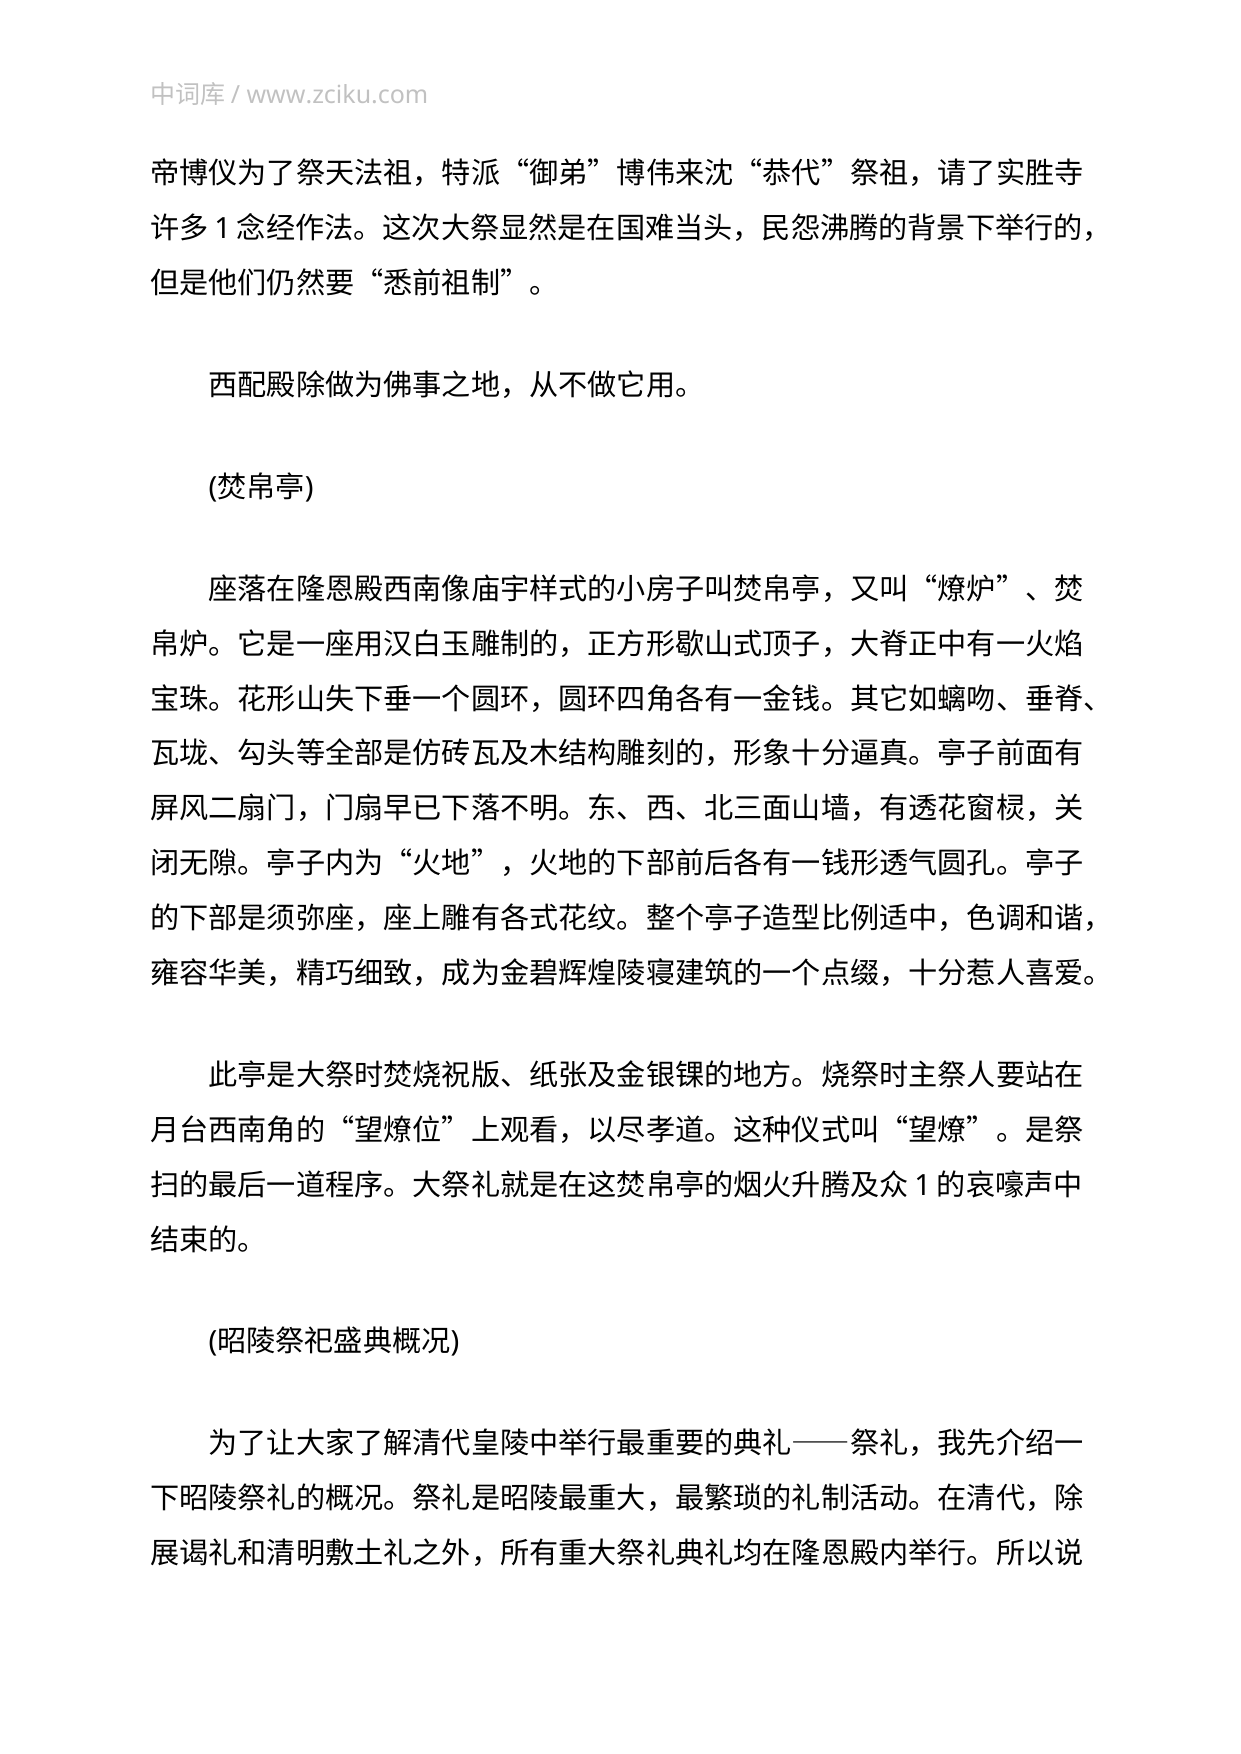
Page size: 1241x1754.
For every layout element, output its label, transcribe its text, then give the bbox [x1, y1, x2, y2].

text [150, 1420, 1090, 1572]
text 西配殿除做为佛事之地，从不做它用。 [150, 362, 1090, 404]
text 座落在隆恩殿西南像庙宇样式的小房子叫焚帛亭，又叫“燎炉”、焚帛炉。它是一座用汉白玉雕制的，正方形歇山式顶子，大脊正中有一火焰宝珠。花形山失下垂一个圆环，圆环四角各有一金钱。其它如螭吻、垂脊、瓦垅、勾头等全部是仿砖瓦及木结构雕刻的，形象十分逼真。亭子前面有屏风二扇门，门扇早已下落不明。东、西、北三面山墙，有透花窗棂，关闭无隙。亭子内为“火地”，火地的下部前后各有一钱形透气圆孔。亭子的下部是须弥座，座上雕有各式花纹。整个亭子造型比例适中，色调和谐，雍容华美，精巧细致，成为金碧辉煌陵寝建筑的一个点缀，十分惹人喜爱。 [150, 565, 1090, 992]
text (焚帛亭) [150, 463, 1090, 506]
text (昭陵祭祀盛典概况) [150, 1318, 1090, 1360]
text 此亭是大祭时焚烧祝版、纸张及金银锞的地方。烧祭时主祭人要站在月台西南角的“望燎位”上观看，以尽孝道。这种仪式叫“望燎”。是祭扫的最后一道程序。大祭礼就是在这焚帛亭的烟火升腾及众1的哀嚎声中结束的。 [150, 1051, 1090, 1258]
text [150, 150, 1090, 302]
